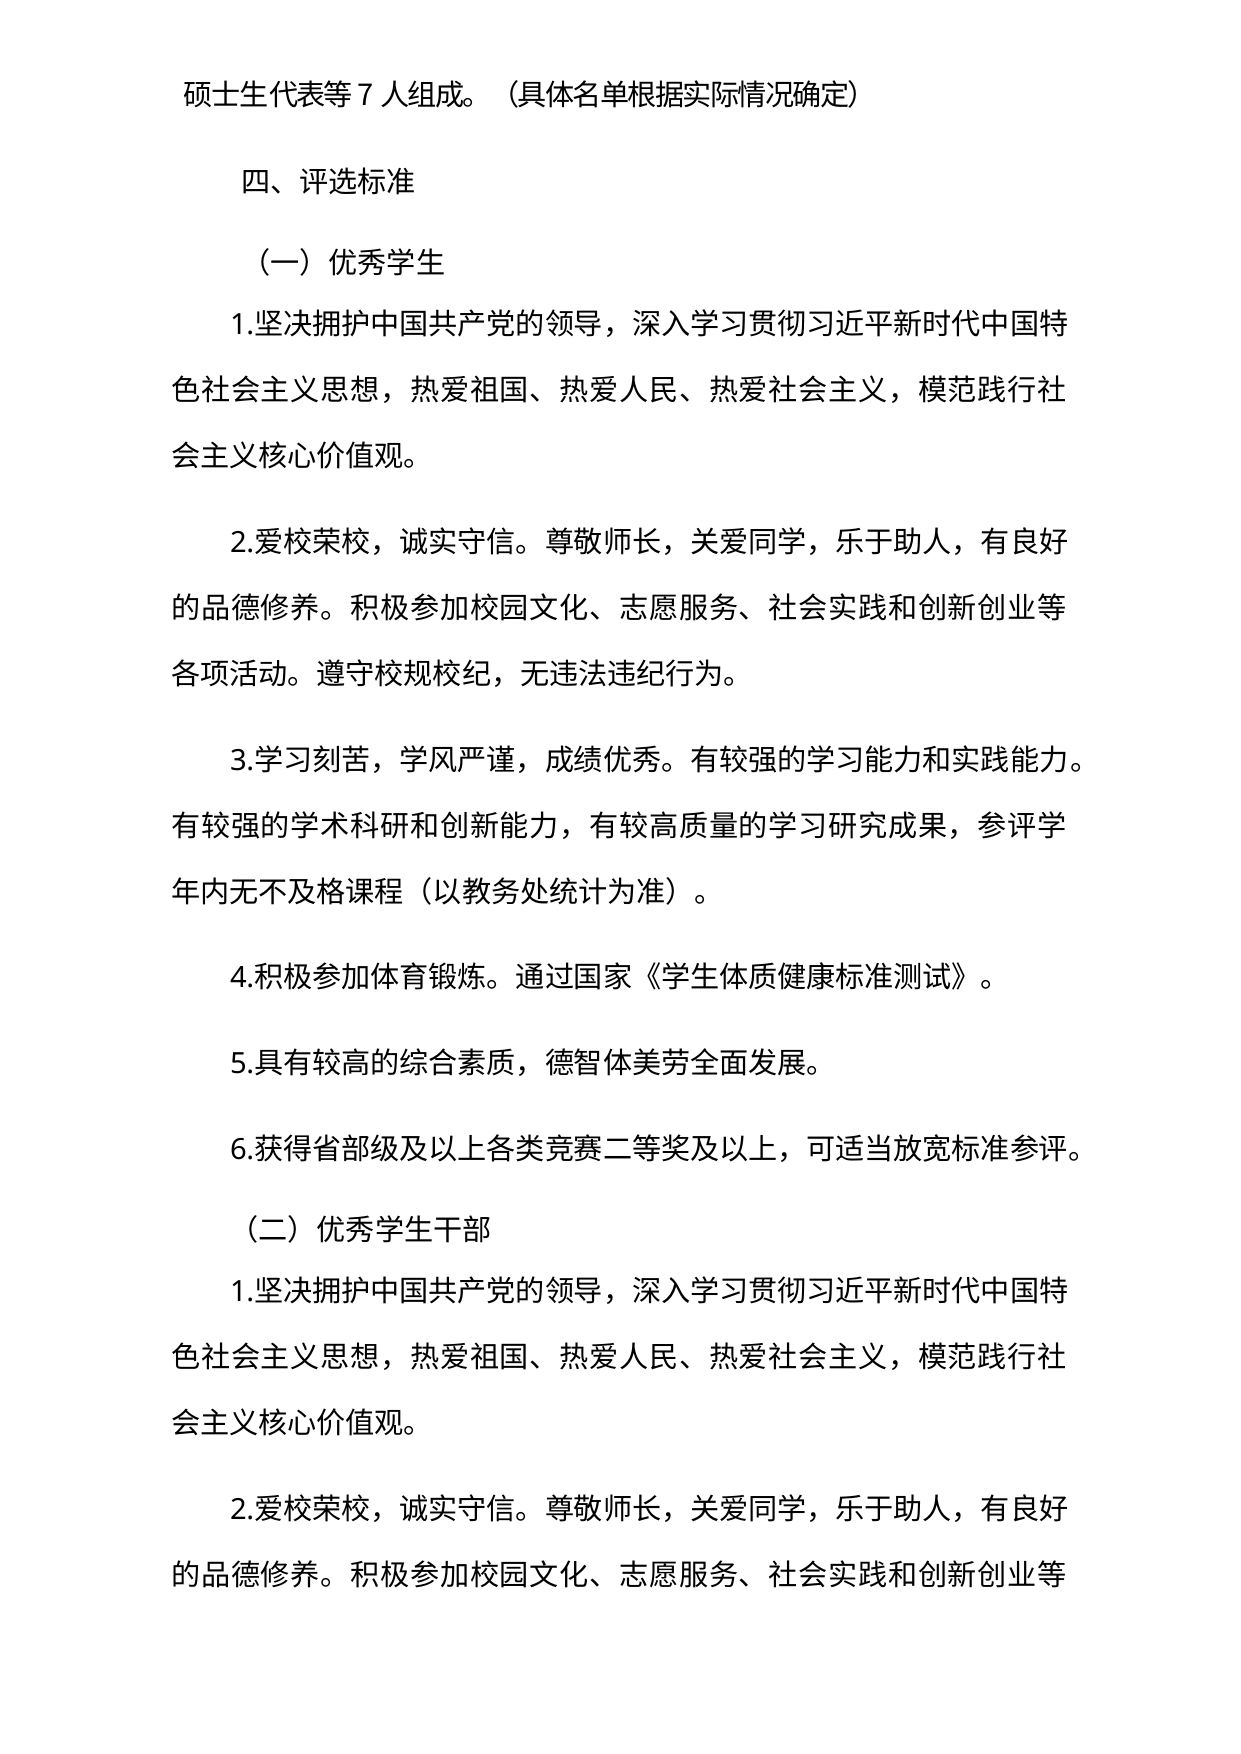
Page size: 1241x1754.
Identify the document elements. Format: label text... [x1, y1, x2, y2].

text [184, 71, 1070, 113]
text （二）优秀学生干部 [159, 1211, 1096, 1248]
text 6.获得省部级及以上各类竞赛二等奖及以上，可适当放宽标准参评。 [171, 1125, 1070, 1168]
text 2.爱校荣校，诚实守信。尊敬师长，关爱同学，乐于助人，有良好的品德修养。积极参加校园文化、志愿服务、社会实践和创新创业等各项活动。遵守校规校纪，无违法违纪行为。 [171, 518, 1070, 693]
text （一）优秀学生 [241, 244, 1096, 281]
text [171, 1486, 1070, 1594]
text 4.积极参加体育锻炼。通过国家《学生体质健康标准测试》。 [171, 954, 1070, 996]
text 3.学习刻苦，学风严谨，成绩优秀。有较强的学习能力和实践能力。有较强的学术科研和创新能力，有较高质量的学习研究成果，参评学年内无不及格课程（以教务处统计为准）。 [171, 736, 1070, 910]
text 四、评选标准 [241, 158, 834, 201]
text 1.坚决拥护中国共产党的领导，深入学习贯彻习近平新时代中国特色社会主义思想，热爱祖国、热爱人民、热爱社会主义，模范践行社会主义核心价值观。 [171, 1268, 1070, 1442]
text 1.坚决拥护中国共产党的领导，深入学习贯彻习近平新时代中国特色社会主义思想，热爱祖国、热爱人民、热爱社会主义，模范践行社会主义核心价值观。 [171, 301, 1070, 475]
text 5.具有较高的综合素质，德智体美劳全面发展。 [171, 1039, 1070, 1082]
